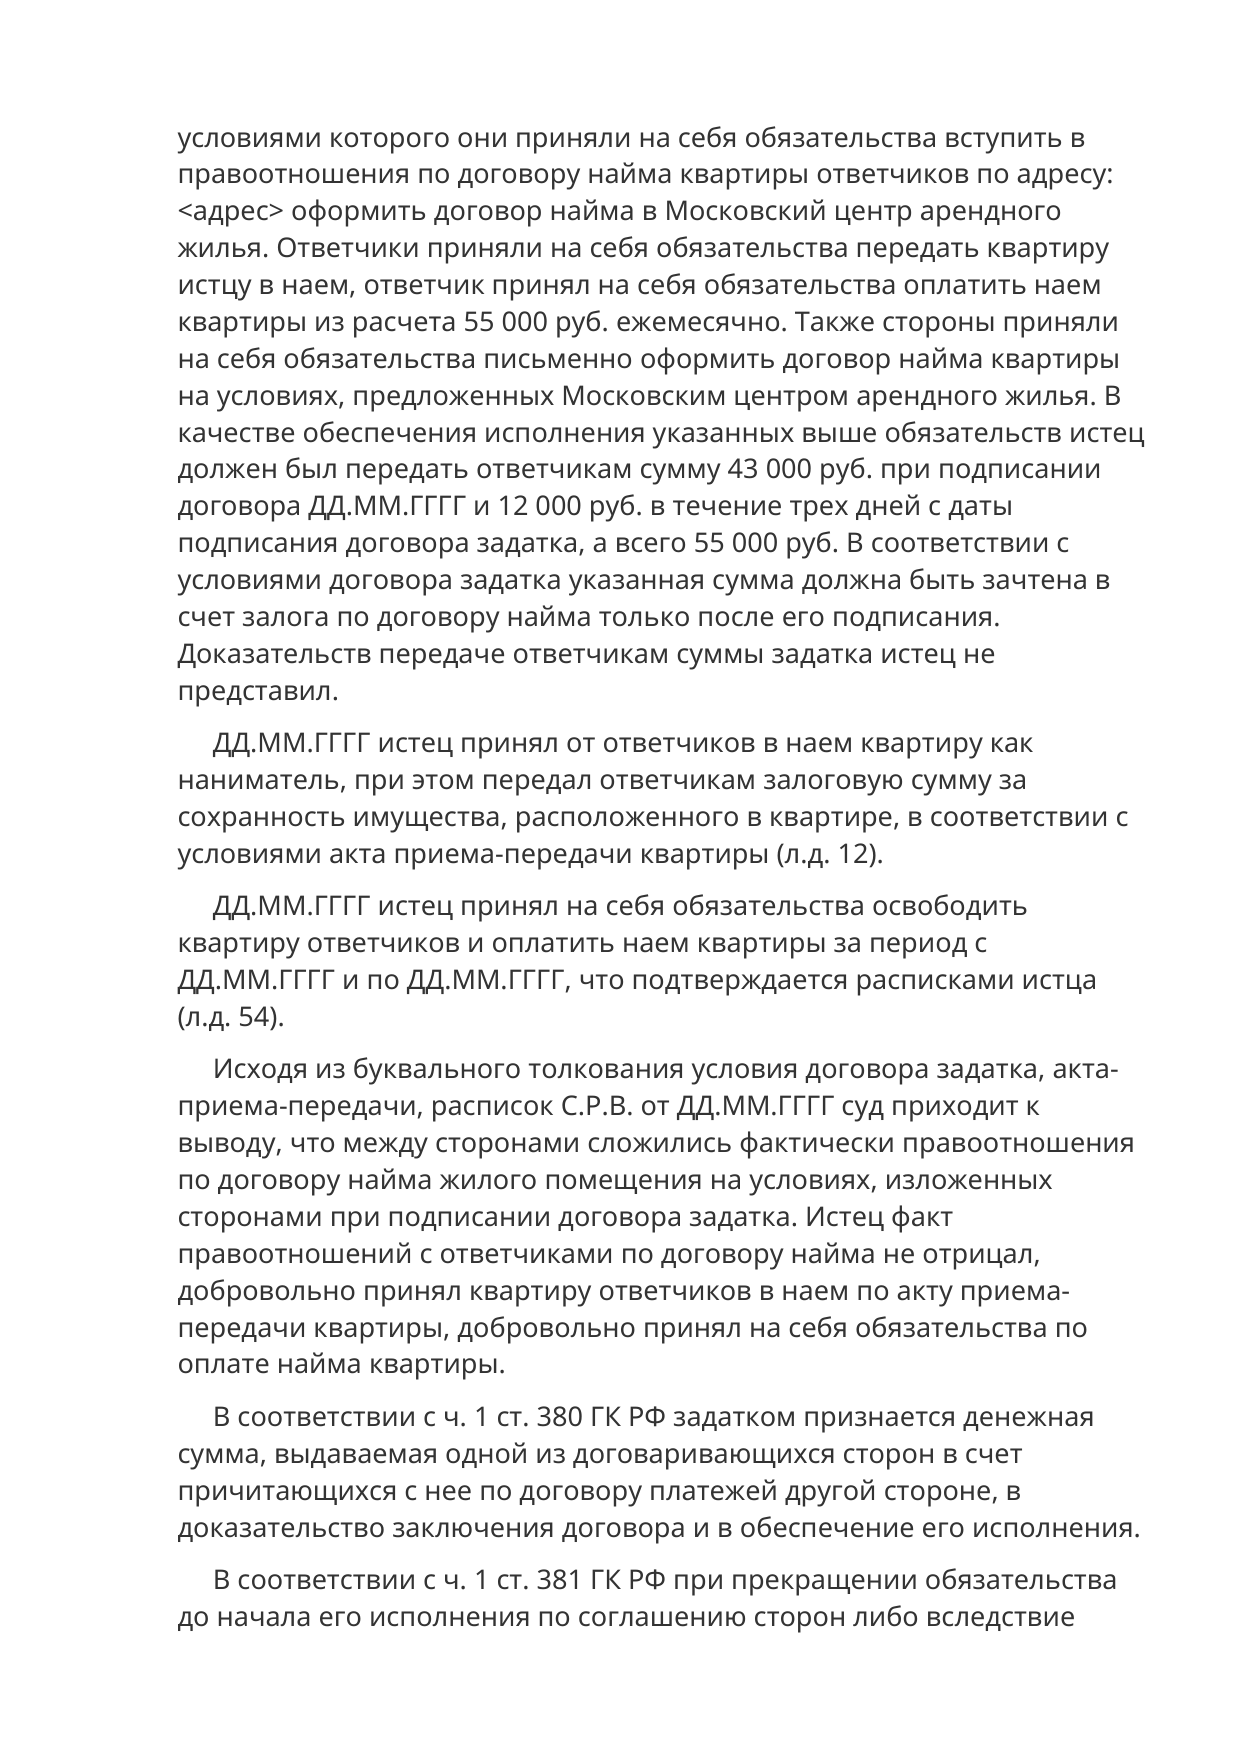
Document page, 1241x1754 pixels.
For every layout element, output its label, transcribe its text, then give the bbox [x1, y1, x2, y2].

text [177, 1561, 1152, 1634]
text ДД.ММ.ГГГГ истец принял от ответчиков в наем квартиру как наниматель, при этом передал ответчикам залоговую сумму за сохранность имущества, расположенного в квартире, в соответствии с условиями акта приема-передачи квартиры (л.д. 12). [177, 724, 1152, 871]
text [177, 118, 1152, 708]
text ДД.ММ.ГГГГ истец принял на себя обязательства освободить квартиру ответчиков и оплатить наем квартиры за период с ДД.ММ.ГГГГ и по ДД.ММ.ГГГГ, что подтверждается расписками истца (л.д. 54). [177, 887, 1152, 1034]
text Исходя из буквального толкования условия договора задатка, акта-приема-передачи, расписок С.Р.В. от ДД.ММ.ГГГГ суд приходит к выводу, что между сторонами сложились фактически правоотношения по договору найма жилого помещения на условиях, изложенных сторонами при подписании договора задатка. Истец факт правоотношений с ответчиками по договору найма не отрицал, добровольно принял квартиру ответчиков в наем по акту приема-передачи квартиры, добровольно принял на себя обязательства по оплате найма квартиры. [177, 1050, 1152, 1382]
text В соответствии с ч. 1 ст. 380 ГК РФ задатком признается денежная сумма, выдаваемая одной из договаривающихся сторон в счет причитающихся с нее по договору платежей другой стороне, в доказательство заключения договора и в обеспечение его исполнения. [177, 1397, 1152, 1545]
